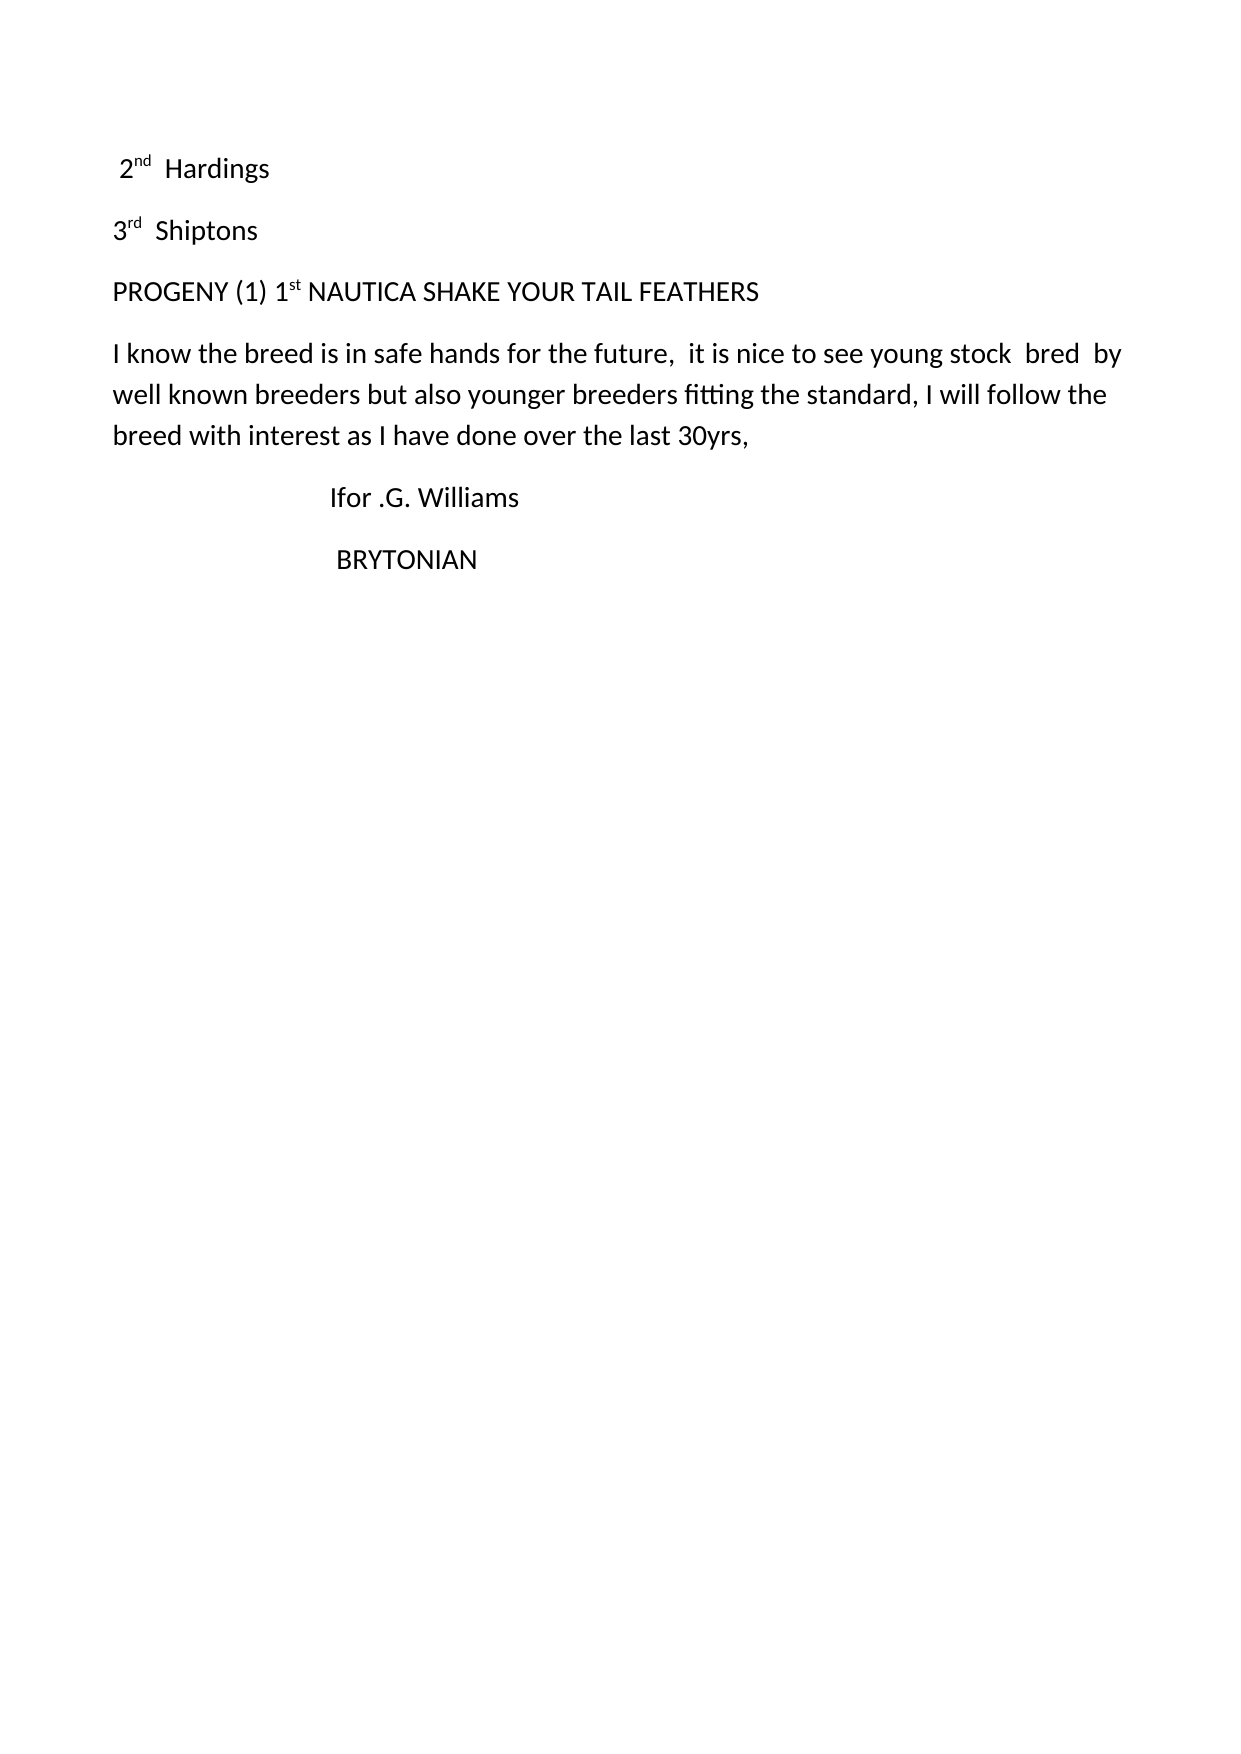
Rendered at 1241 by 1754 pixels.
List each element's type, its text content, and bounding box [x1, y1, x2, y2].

text BRYTONIAN [112, 541, 1128, 576]
text 2nd Hardings [112, 150, 1128, 186]
text Ifor .G. Williams [112, 479, 1128, 514]
text I know the breed is in safe hands for the future, it is nice to see young stock bred by well known breeders but also younger breeders fitting the standard, I will follow the breed with interest as I have done over the last 30yrs, [112, 335, 1128, 453]
text 3rd Shiptons [112, 212, 1128, 247]
text PROGENY (1) 1st NAUTICA SHAKE YOUR TAIL FEATHERS [112, 273, 1128, 309]
